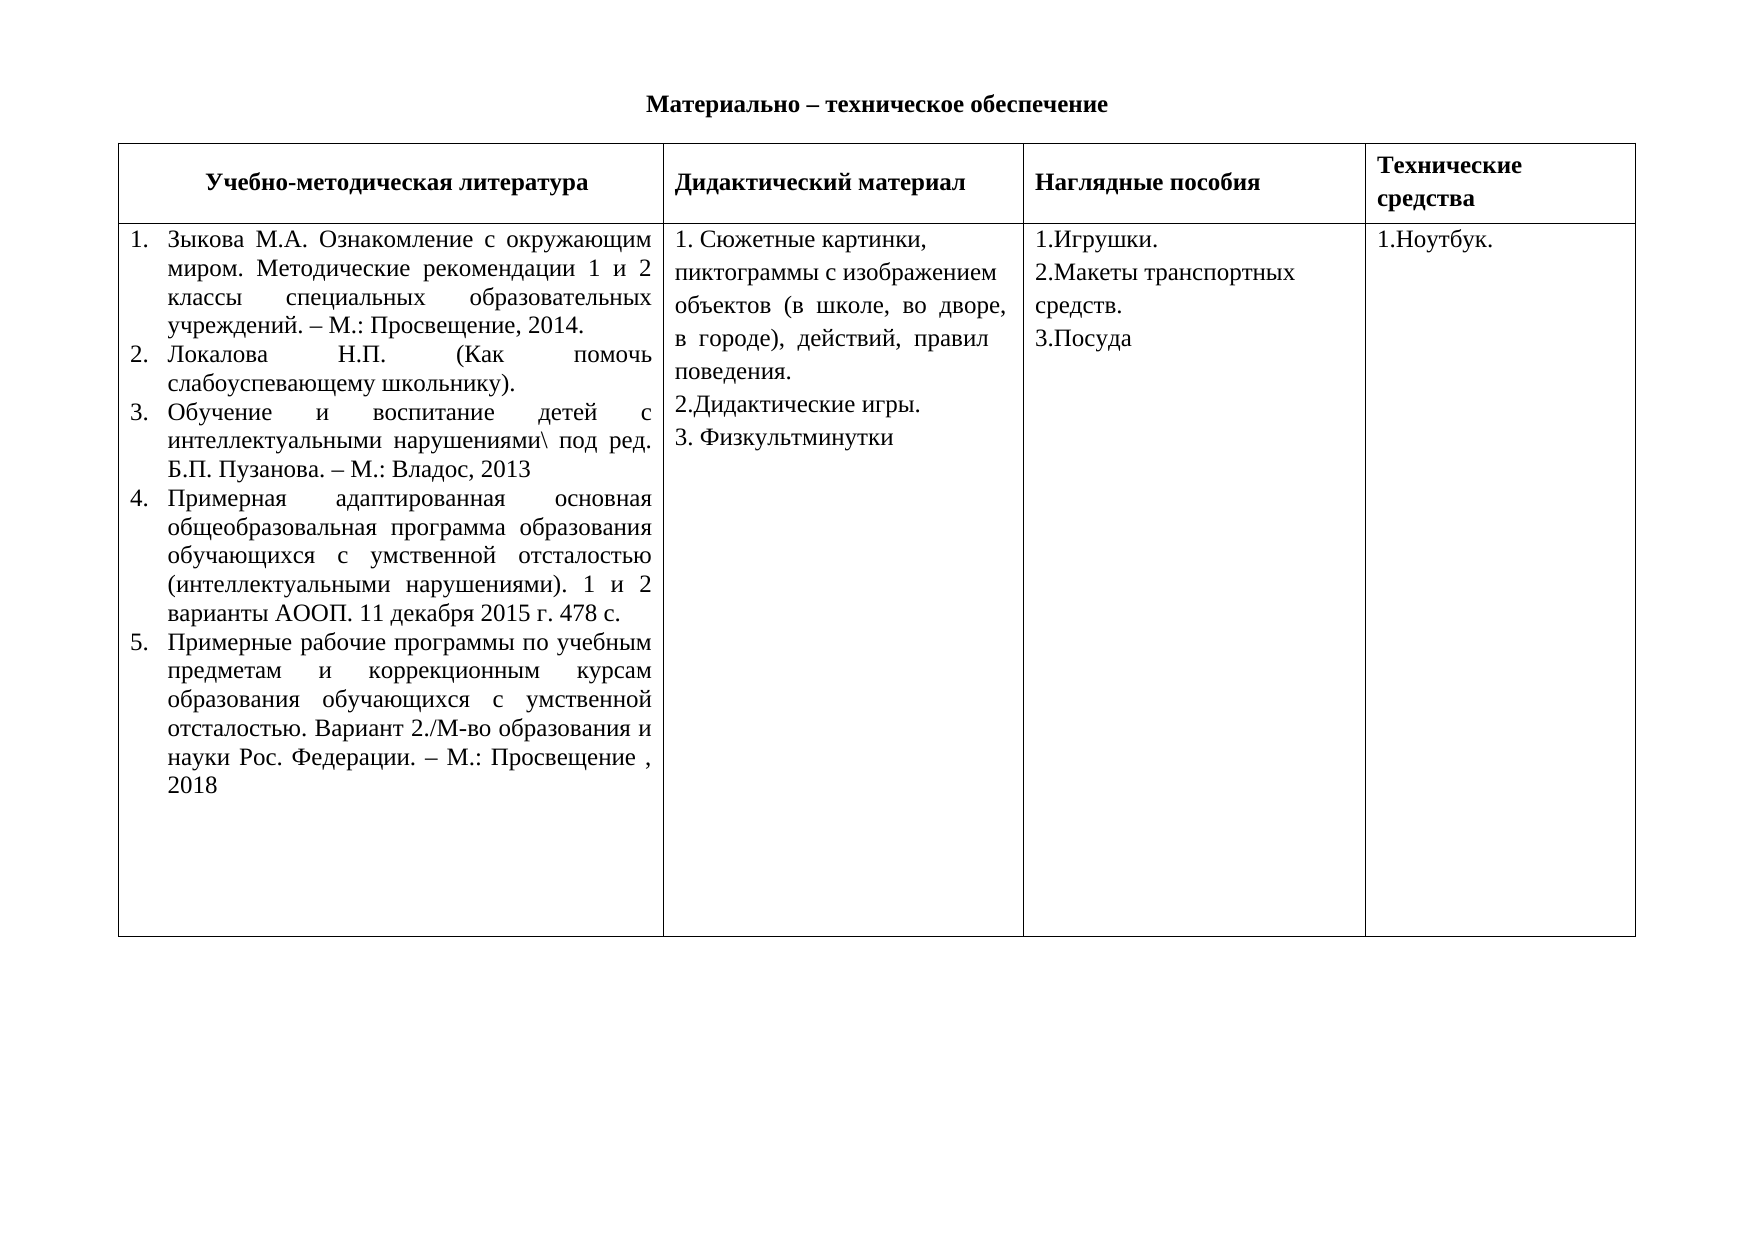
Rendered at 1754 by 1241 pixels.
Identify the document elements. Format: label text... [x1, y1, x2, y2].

table_cell 1.Игрушки. 2.Макеты транспортных средств. 3.Посуда [1024, 224, 1365, 936]
table_cell 1.Ноутбук. [1366, 224, 1635, 936]
table_header Дидактический материал [664, 144, 1023, 223]
table_header Наглядные пособия [1024, 144, 1365, 223]
table_cell Зыкова М.А. Ознакомление с окружающим миром. Методические рекомендации 1 и 2 классы специальных образовательных учреждений. – М.: Просвещение, 2014. Локалова Н.П. (Как помочь слабоуспевающему школьнику). Обучение и воспитание детей с интеллектуальными нарушениями\ под ред. Б.П. Пузанова. – М.: Владос, 2013 Примерная адаптированная основная общеобразовальная программа образования обучающихся с умственной отсталостью (интеллектуальными нарушениями). 1 и 2 варианты АООП. 11 декабря 2015 г. 478 с. Примерные рабочие программы по учебным предметам и коррекционным курсам образования обучающихся с умственной отсталостью. Вариант 2./М-во образования и науки Рос. Федерации. – М.: Просвещение , 2018 [119, 224, 663, 936]
table_header Учебно-методическая литература [119, 144, 663, 223]
text Материально – техническое обеспечение [118, 89, 1636, 117]
table_header Технические средства [1366, 144, 1635, 223]
table_cell 1. Сюжетные картинки, пиктограммы с изображением объектов (в школе, во дворе, в городе), действий, правил поведения. 2.Дидактические игры. 3. Физкультминутки [664, 224, 1023, 936]
